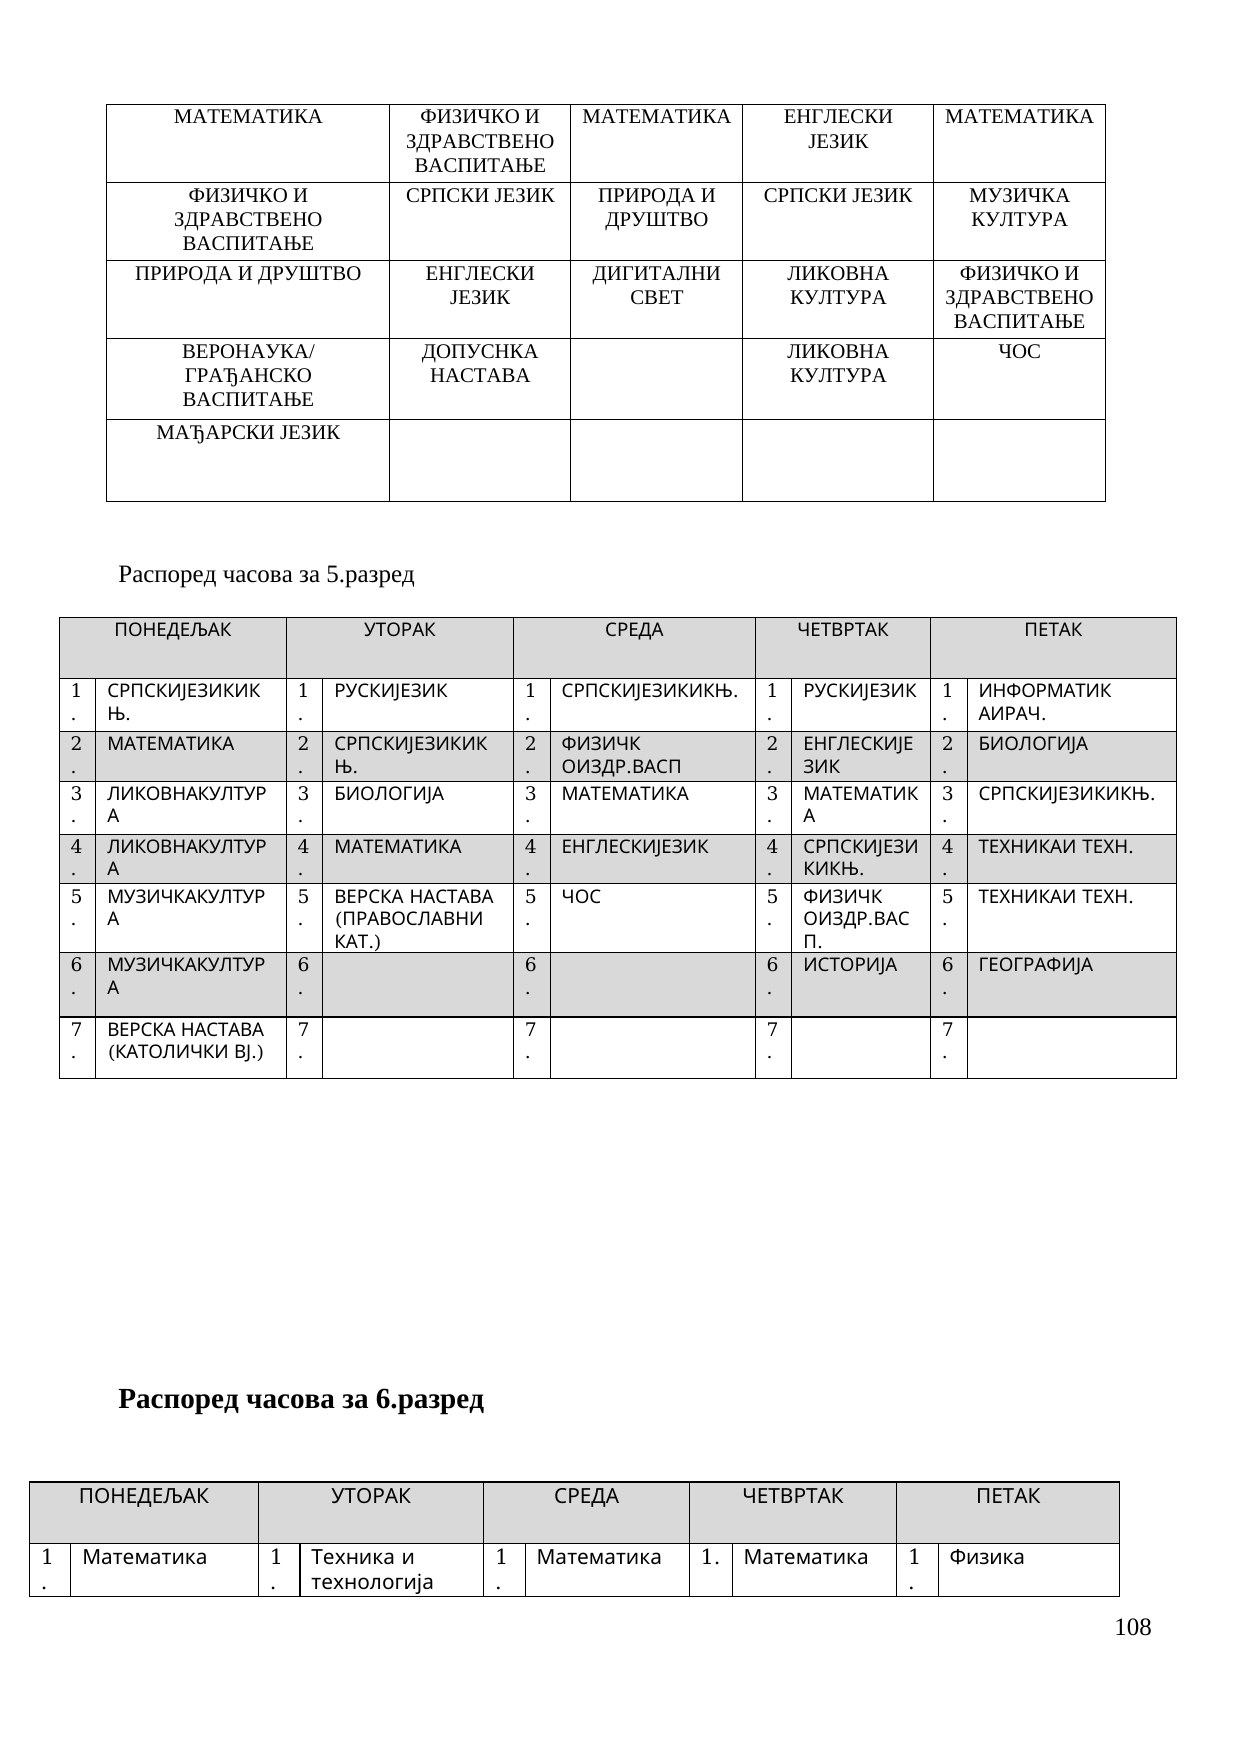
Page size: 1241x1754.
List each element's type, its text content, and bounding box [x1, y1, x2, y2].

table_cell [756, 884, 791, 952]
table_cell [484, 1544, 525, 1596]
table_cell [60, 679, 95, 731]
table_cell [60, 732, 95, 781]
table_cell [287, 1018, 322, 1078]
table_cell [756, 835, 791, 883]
text Распоред часова за 5.разред [118, 559, 1152, 588]
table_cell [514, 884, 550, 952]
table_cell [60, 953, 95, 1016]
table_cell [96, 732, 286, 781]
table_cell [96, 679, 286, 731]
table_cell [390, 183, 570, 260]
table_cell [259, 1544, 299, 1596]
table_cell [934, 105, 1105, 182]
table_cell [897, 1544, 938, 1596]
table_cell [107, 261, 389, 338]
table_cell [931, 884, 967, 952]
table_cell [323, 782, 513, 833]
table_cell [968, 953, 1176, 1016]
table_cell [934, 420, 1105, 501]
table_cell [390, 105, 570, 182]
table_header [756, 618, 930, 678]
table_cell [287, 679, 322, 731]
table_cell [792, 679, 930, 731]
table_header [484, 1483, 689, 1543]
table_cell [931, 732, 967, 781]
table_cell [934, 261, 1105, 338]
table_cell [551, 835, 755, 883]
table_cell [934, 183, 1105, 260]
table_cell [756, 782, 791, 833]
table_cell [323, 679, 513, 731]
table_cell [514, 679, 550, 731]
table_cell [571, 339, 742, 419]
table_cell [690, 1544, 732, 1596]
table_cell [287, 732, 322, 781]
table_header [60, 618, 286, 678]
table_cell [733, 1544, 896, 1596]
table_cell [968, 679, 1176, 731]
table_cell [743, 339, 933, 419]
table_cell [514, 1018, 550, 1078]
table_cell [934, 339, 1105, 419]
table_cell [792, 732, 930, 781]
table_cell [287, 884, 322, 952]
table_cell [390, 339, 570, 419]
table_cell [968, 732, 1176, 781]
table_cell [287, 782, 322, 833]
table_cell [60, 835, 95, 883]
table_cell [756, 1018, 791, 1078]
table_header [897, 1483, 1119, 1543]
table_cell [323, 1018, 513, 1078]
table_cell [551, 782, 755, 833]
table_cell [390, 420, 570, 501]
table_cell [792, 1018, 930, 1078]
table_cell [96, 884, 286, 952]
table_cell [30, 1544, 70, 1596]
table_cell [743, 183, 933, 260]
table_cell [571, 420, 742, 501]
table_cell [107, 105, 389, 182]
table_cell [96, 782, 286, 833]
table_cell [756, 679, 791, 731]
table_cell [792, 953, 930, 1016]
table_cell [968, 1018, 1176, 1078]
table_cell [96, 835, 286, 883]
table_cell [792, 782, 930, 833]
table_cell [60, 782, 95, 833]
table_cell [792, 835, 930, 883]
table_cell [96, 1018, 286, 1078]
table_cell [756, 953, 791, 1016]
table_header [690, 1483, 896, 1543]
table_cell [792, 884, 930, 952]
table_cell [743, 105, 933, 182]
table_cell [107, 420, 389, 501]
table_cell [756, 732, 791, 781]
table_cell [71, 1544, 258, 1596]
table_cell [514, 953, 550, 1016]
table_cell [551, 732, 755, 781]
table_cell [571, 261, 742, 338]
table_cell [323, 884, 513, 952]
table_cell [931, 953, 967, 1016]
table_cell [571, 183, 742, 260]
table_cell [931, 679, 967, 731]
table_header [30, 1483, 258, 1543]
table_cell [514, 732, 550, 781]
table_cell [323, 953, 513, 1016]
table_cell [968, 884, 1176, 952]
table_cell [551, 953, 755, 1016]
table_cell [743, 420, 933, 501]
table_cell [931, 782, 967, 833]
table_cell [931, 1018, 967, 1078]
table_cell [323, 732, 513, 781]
text Распоред часова за 6.разред [118, 1381, 1152, 1414]
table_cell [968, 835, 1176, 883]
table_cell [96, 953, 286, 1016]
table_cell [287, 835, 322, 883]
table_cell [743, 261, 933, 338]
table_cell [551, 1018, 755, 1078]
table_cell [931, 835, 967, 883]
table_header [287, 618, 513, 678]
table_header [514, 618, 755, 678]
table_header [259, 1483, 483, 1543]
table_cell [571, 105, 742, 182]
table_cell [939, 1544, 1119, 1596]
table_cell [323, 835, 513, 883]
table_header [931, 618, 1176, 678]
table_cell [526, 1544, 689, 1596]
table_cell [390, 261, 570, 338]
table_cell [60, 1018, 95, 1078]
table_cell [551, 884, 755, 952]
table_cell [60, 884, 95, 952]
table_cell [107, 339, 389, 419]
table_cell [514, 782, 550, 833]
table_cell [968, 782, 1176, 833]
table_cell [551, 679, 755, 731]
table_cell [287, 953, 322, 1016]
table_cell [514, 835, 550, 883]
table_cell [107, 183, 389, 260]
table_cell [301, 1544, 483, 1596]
